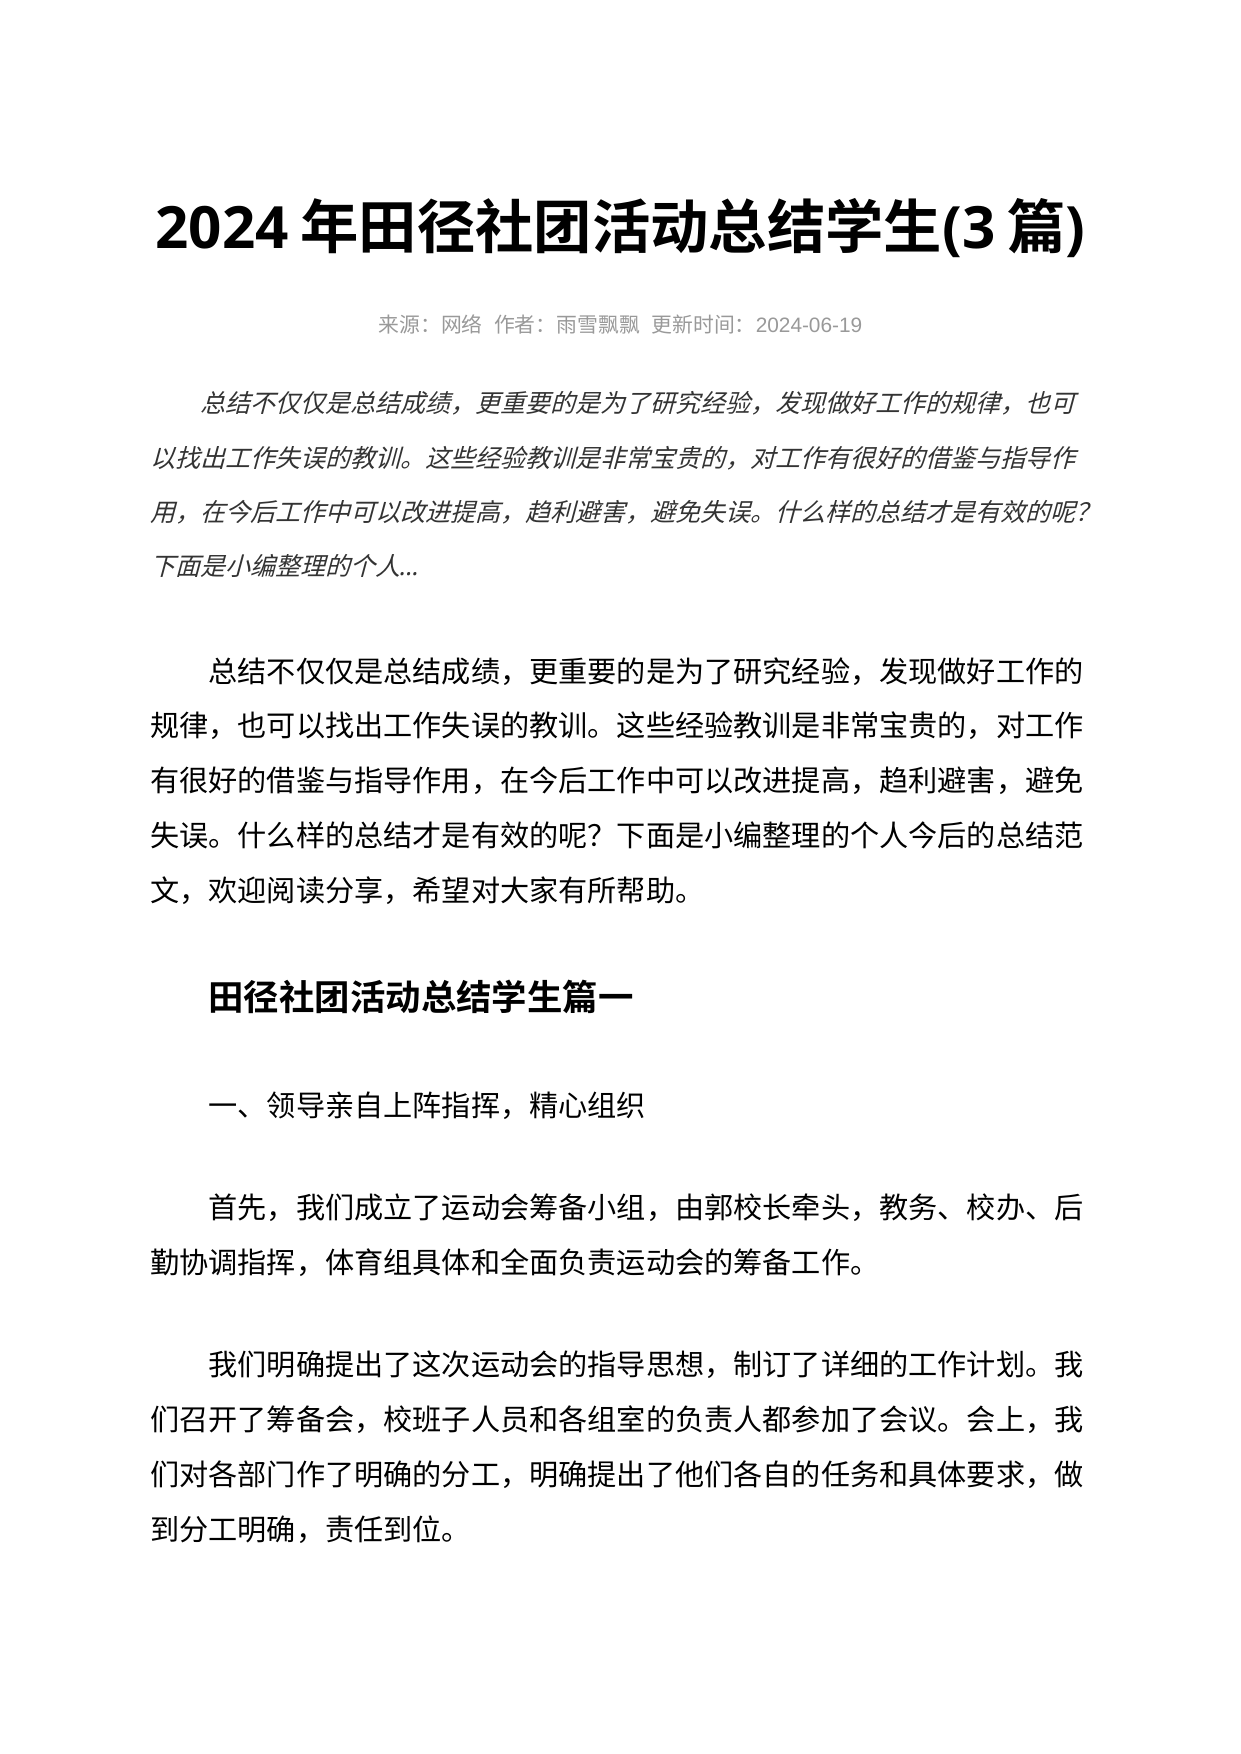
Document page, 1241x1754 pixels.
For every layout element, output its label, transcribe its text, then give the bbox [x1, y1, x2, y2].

text 我们明确提出了这次运动会的指导思想，制订了详细的工作计划。我们召开了筹备会，校班子人员和各组室的负责人都参加了会议。会上，我们对各部门作了明确的分工，明确提出了他们各自的任务和具体要求，做到分工明确，责任到位。 [150, 1341, 1090, 1548]
text 来源：网络 作者：雨雪飘飘 更新时间：2024-06-19 [150, 313, 1090, 337]
text 田径社团活动总结学生篇一 [150, 969, 1090, 1021]
text 首先，我们成立了运动会筹备小组，由郭校长牵头，教务、校办、后勤协调指挥，体育组具体和全面负责运动会的筹备工作。 [150, 1185, 1090, 1282]
text 一、领导亲自上阵指挥，精心组织 [150, 1083, 1090, 1125]
subtitle 2024年田径社团活动总结学生(3篇) [150, 181, 1090, 266]
text 总结不仅仅是总结成绩，更重要的是为了研究经验，发现做好工作的规律，也可以找出工作失误的教训。这些经验教训是非常宝贵的，对工作有很好的借鉴与指导作用，在今后工作中可以改进提高，趋利避害，避免失误。什么样的总结才是有效的呢？下面是小编整理的个人... [150, 384, 1090, 583]
text 总结不仅仅是总结成绩，更重要的是为了研究经验，发现做好工作的规律，也可以找出工作失误的教训。这些经验教训是非常宝贵的，对工作有很好的借鉴与指导作用，在今后工作中可以改进提高，趋利避害，避免失误。什么样的总结才是有效的呢？下面是小编整理的个人今后的总结范文，欢迎阅读分享，希望对大家有所帮助。 [150, 648, 1090, 910]
